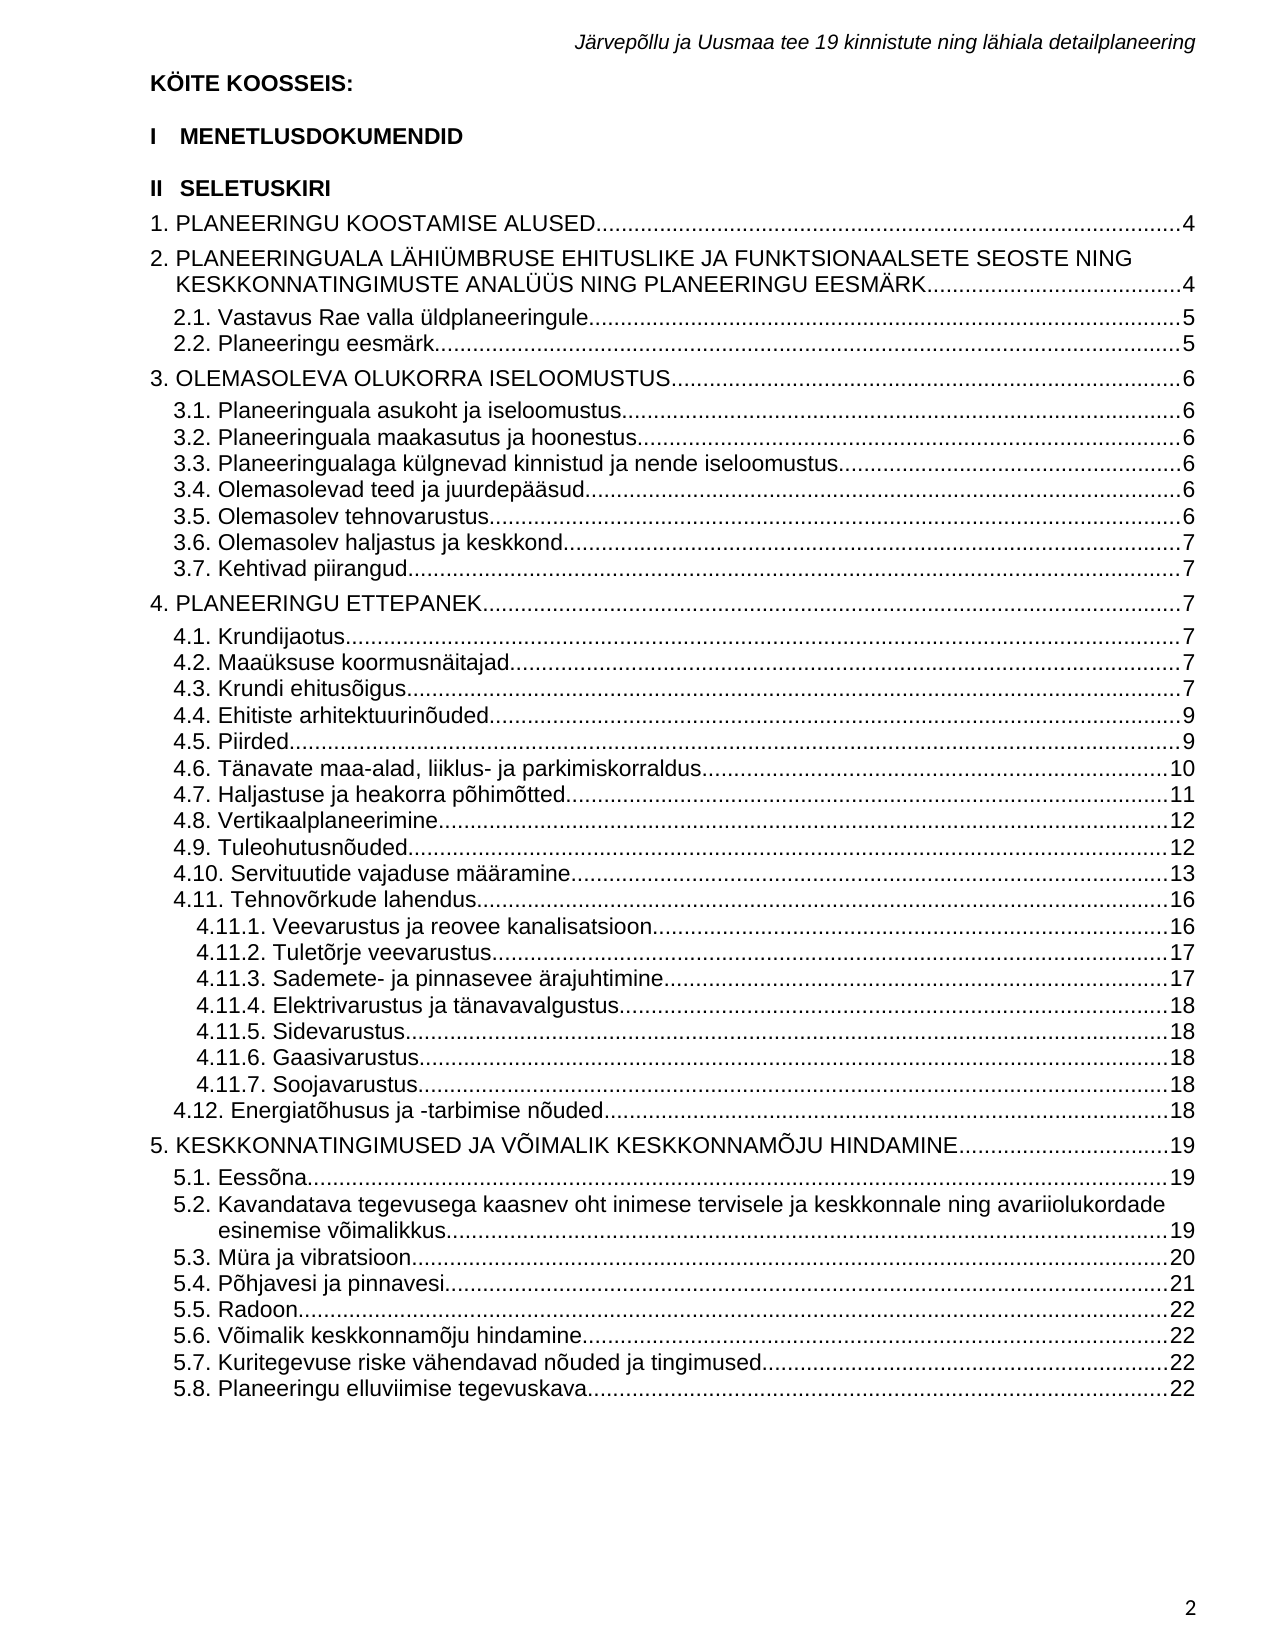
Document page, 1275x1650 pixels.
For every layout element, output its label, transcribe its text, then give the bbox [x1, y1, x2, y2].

text 5.2. Kavandatava tegevusega kaasnev oht inimese tervisele ja keskkonnale ning avariiolukordade esinemise võimalikkus 19 [173, 1191, 1196, 1243]
text 4.11.1. Veevarustus ja reovee kanalisatsioon 16 [196, 913, 1196, 939]
text 4.8. Vertikaalplaneerimine 12 [173, 807, 1196, 833]
text 4. Planeeringu ettepanek 7 [150, 590, 1196, 616]
text 4.11.7. Soojavarustus 18 [196, 1071, 1196, 1097]
text 5. Keskkonnatingimused ja võimalik keskkonnamõju hindamine 19 [150, 1132, 1196, 1158]
text 4.6. Tänavate maa-alad, liiklus- ja parkimiskorraldus 10 [173, 754, 1196, 781]
text 4.11.4. Elektrivarustus ja tänavavalgustus 18 [196, 992, 1196, 1018]
text 4.12. Energiatõhusus ja -tarbimise nõuded 18 [173, 1097, 1196, 1123]
text 5.8. Planeeringu elluviimise tegevuskava 22 [173, 1375, 1196, 1402]
text 3.3. Planeeringualaga külgnevad kinnistud ja nende iseloomustus 6 [173, 450, 1196, 476]
text 2.2. Planeeringu eesmärk 5 [173, 330, 1196, 356]
text 4.11.3. Sademete- ja pinnasevee ärajuhtimine 17 [196, 965, 1196, 992]
text 4.9. Tuleohutusnõuded 12 [173, 833, 1196, 860]
text 5.6. Võimalik keskkonnamõju hindamine 22 [173, 1322, 1196, 1349]
text 4.7. Haljastuse ja heakorra põhimõtted 11 [173, 781, 1196, 807]
list MENETLUSDOKUMENDID [150, 123, 1196, 149]
text 4.10. Servituutide vajaduse määramine 13 [173, 860, 1196, 886]
text 2.1. Vastavus Rae valla üldplaneeringule 5 [173, 304, 1196, 330]
text 5.7. Kuritegevuse riske vähendavad nõuded ja tingimused 22 [173, 1349, 1196, 1375]
text 3.4. Olemasolevad teed ja juurdepääsud 6 [173, 476, 1196, 503]
text 5.5. Radoon 22 [173, 1296, 1196, 1322]
list seletuskiri [150, 175, 1196, 202]
text 4.5. Piirded 9 [173, 728, 1196, 754]
text 4.11.6. Gaasivarustus 18 [196, 1044, 1196, 1071]
text 3.7. Kehtivad piirangud 7 [173, 555, 1196, 582]
text 3.5. Olemasolev tehnovarustus 6 [173, 503, 1196, 529]
text 3. Olemasoleva olukorra iseloomustuS 6 [150, 365, 1196, 391]
text 4.1. Krundijaotus 7 [173, 623, 1196, 649]
text 4.3. Krundi ehitusõigus 7 [173, 675, 1196, 702]
text 5.4. Põhjavesi ja pinnavesi 21 [173, 1270, 1196, 1296]
text 2. Planeeringuala lähiümbruse ehituslike ja funktsionaalsete seoste ning keskkonnatingimuste analüüs ning Planeeringu eesmärk 4 [150, 245, 1196, 297]
text 4.4. Ehitiste arhitektuurinõuded 9 [173, 702, 1196, 728]
text 3.6. Olemasolev haljastus ja keskkond 7 [173, 529, 1196, 555]
text 4.11. Tehnovõrkude lahendus 16 [173, 886, 1196, 913]
text 5.1. Eessõna 19 [173, 1164, 1196, 1191]
text KÖITE koosseis: [150, 70, 1196, 96]
text 3.1. Planeeringuala asukoht ja iseloomustus 6 [173, 397, 1196, 424]
text 1. Planeeringu koostamise alused 4 [150, 210, 1196, 236]
text 4.11.2. Tuletõrje veevarustus 17 [196, 939, 1196, 965]
text 3.2. Planeeringuala maakasutus ja hoonestus 6 [173, 424, 1196, 450]
text 4.2. Maaüksuse koormusnäitajad 7 [173, 649, 1196, 675]
text 4.11.5. Sidevarustus 18 [196, 1018, 1196, 1044]
text 5.3. Müra ja vibratsioon 20 [173, 1243, 1196, 1270]
